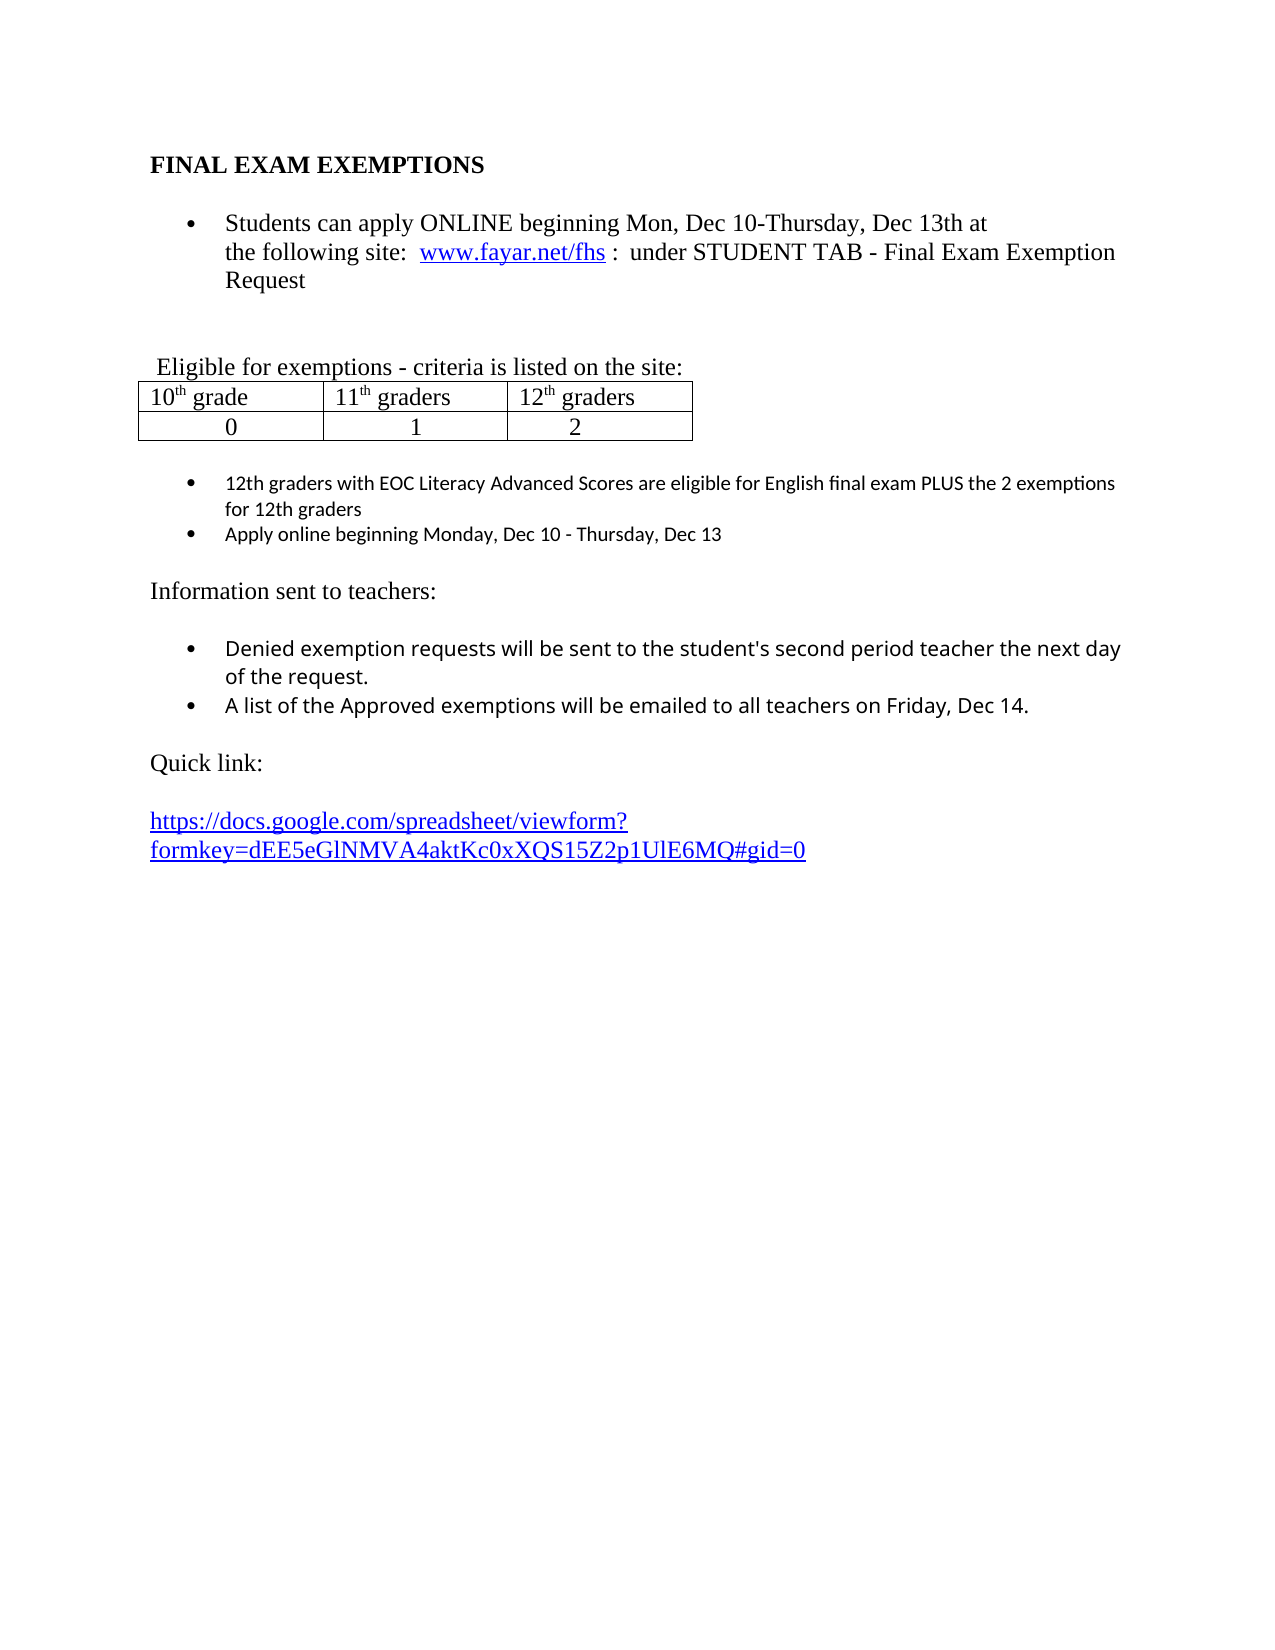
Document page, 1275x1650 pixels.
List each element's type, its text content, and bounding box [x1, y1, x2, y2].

list Denied exemption requests will be sent to the student's second period teacher the next day of the request. [187, 634, 1125, 691]
text https://docs.google.com/spreadsheet/viewform?formkey=dEE5eGlNMVA4aktKc0xXQS15Z2p1UlE6MQ#gid=0 [150, 806, 1125, 864]
table_cell 0 [139, 412, 323, 440]
table_header 11th graders [324, 382, 507, 411]
text FINAL EXAM EXEMPTIONS [150, 150, 1125, 179]
text Information sent to teachers: [150, 576, 1125, 605]
table_cell 2 [508, 412, 692, 440]
list Apply online beginning Monday, Dec 10 - Thursday, Dec 13 [187, 521, 1125, 547]
text Quick link: [150, 748, 1125, 777]
list A list of the Approved exemptions will be emailed to all teachers on Friday, Dec 14. [187, 691, 1125, 719]
table_cell 1 [324, 412, 507, 440]
list 12th graders with EOC Literacy Advanced Scores are eligible for English final exam PLUS the 2 exemptions for 12th graders [187, 471, 1125, 521]
text Eligible for exemptions - criteria is listed on the site: [150, 352, 1125, 381]
list Students can apply ONLINE beginning Mon, Dec 10-Thursday, Dec 13th at the following site: www.fayar.net/fhs : under STUDENT TAB - Final Exam Exemption Request [187, 208, 1125, 294]
table_header 10th grade [139, 382, 323, 411]
table_header 12th graders [508, 382, 692, 411]
